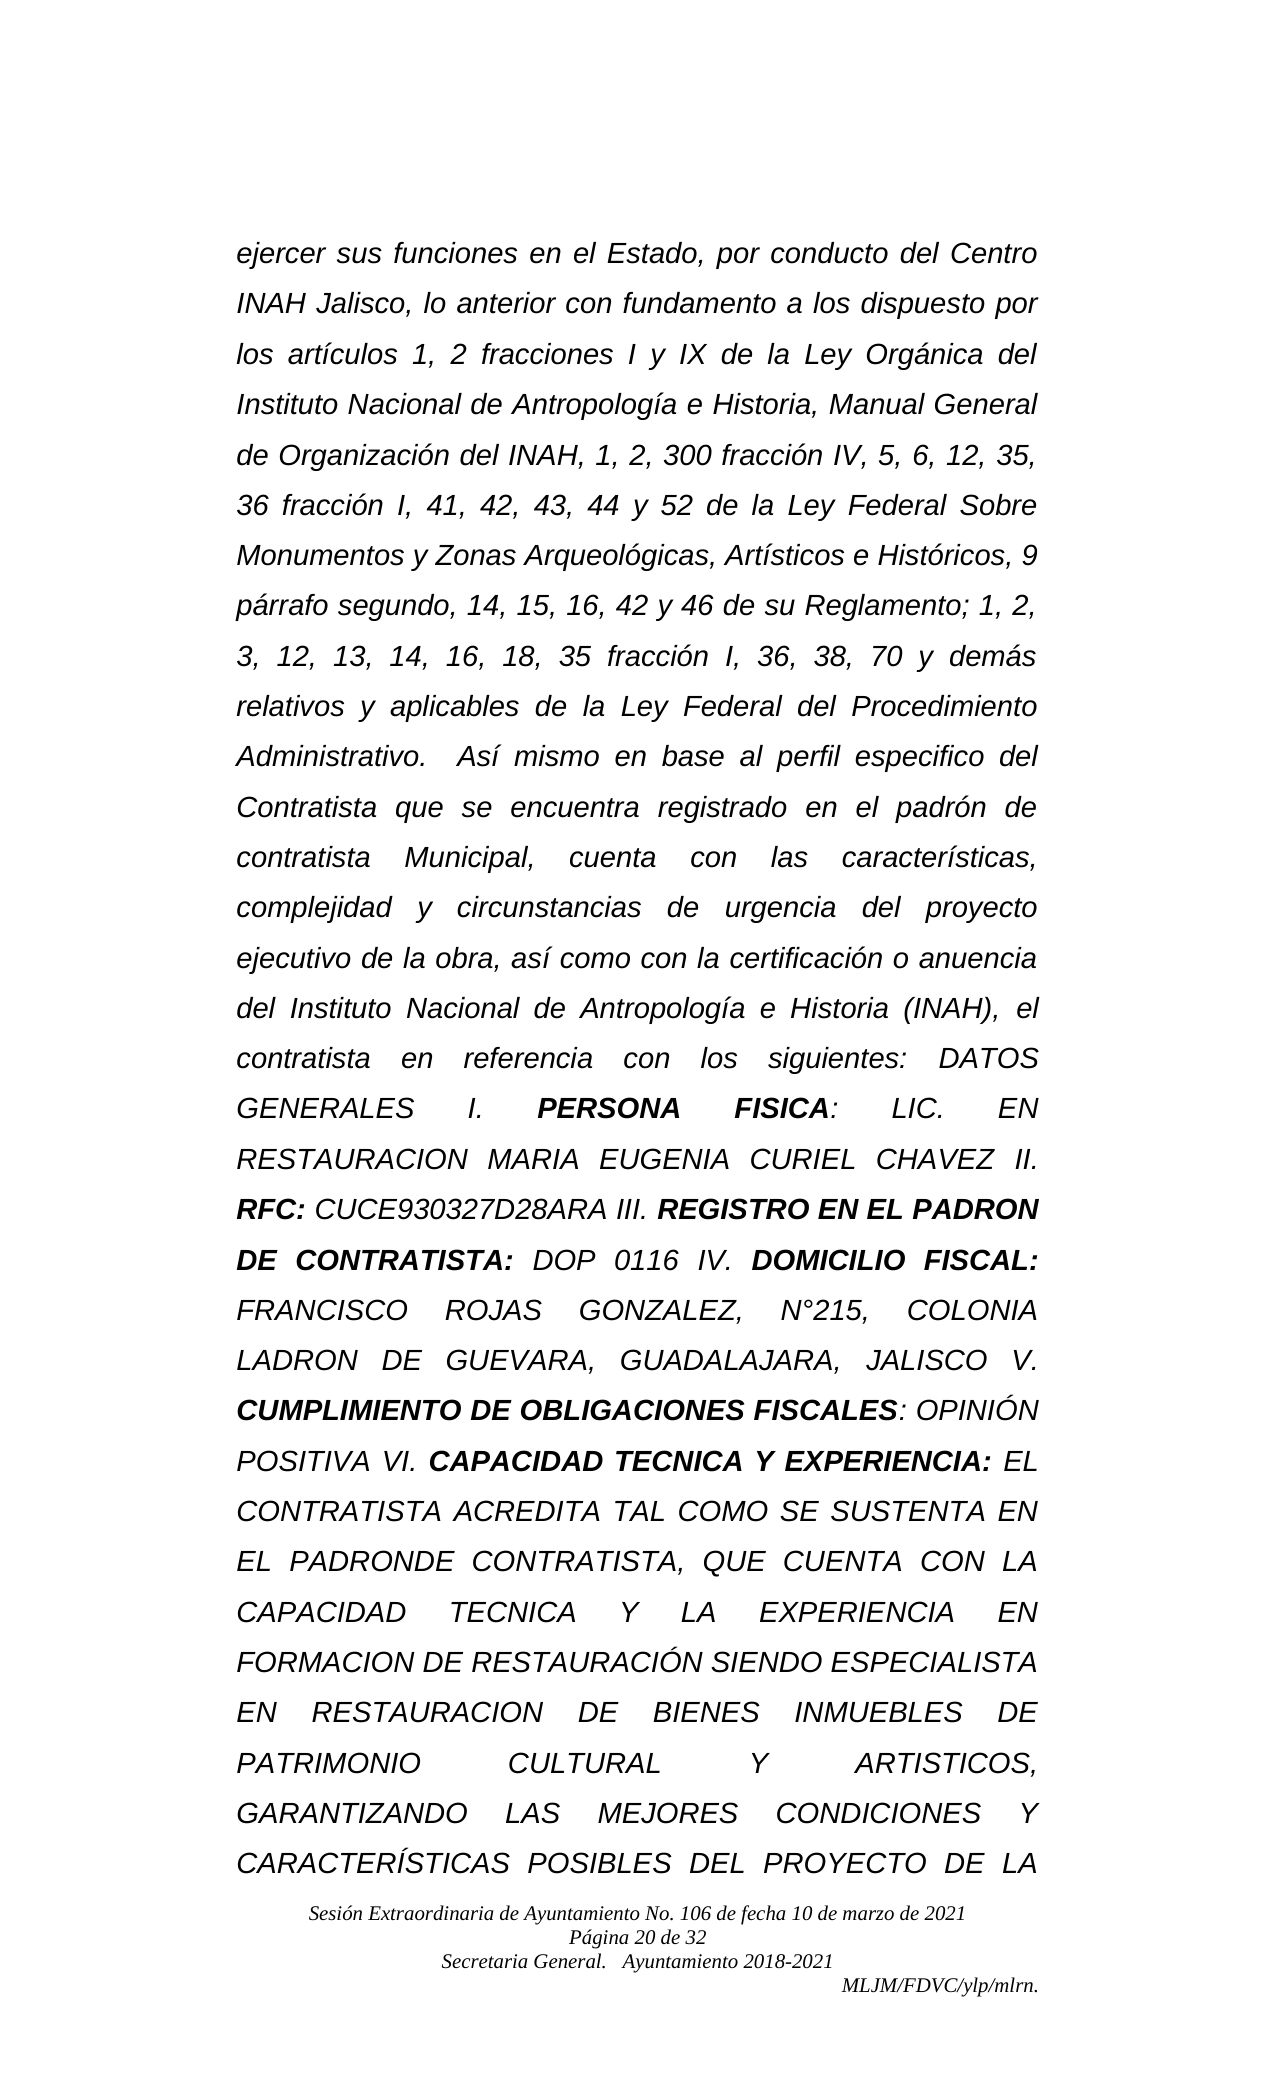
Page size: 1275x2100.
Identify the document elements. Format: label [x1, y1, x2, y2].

text [236, 236, 1039, 1880]
